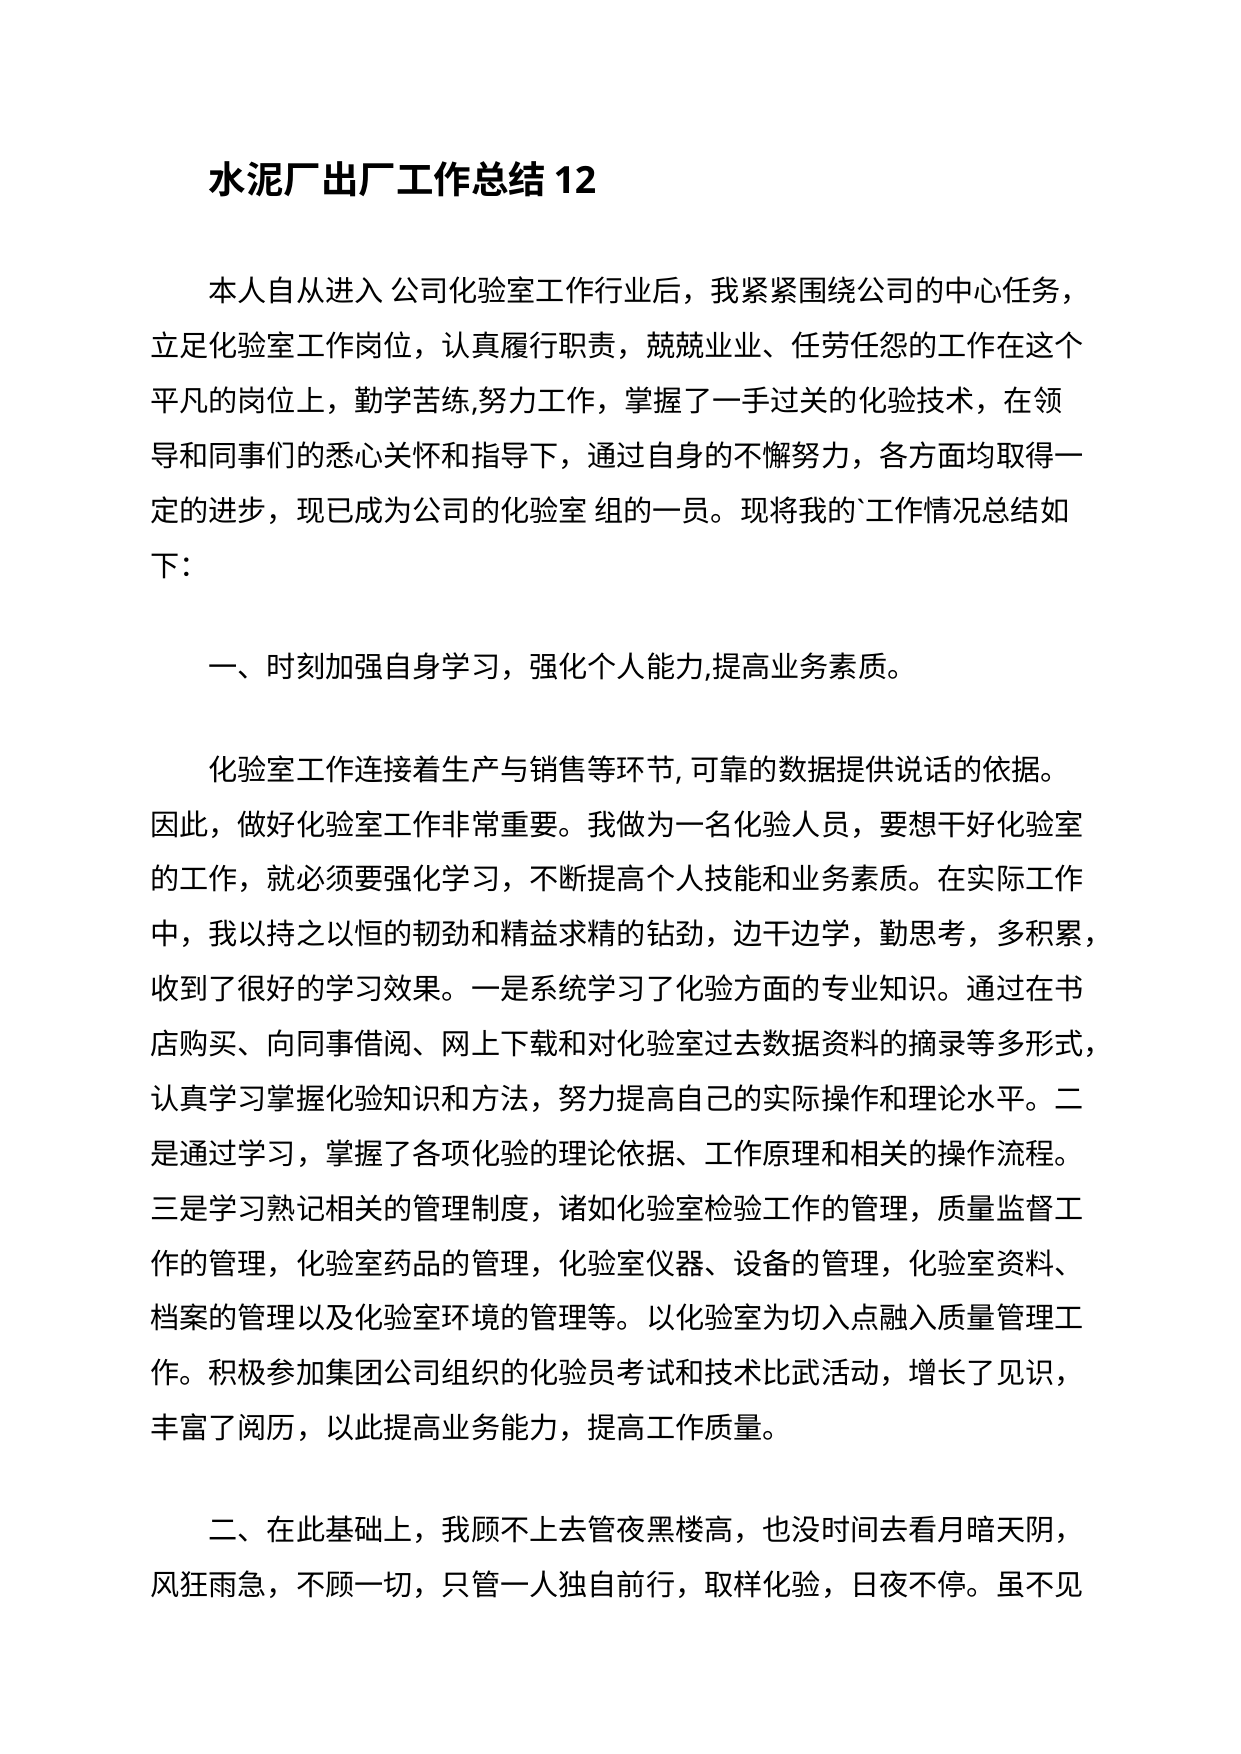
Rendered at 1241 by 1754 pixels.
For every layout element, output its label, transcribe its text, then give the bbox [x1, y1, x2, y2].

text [150, 1507, 1090, 1604]
text 化验室工作连接着生产与销售等环节, 可靠的数据提供说话的依据。因此，做好化验室工作非常重要。我做为一名化验人员，要想干好化验室的工作，就必须要强化学习，不断提高个人技能和业务素质。在实际工作中，我以持之以恒的韧劲和精益求精的钻劲，边干边学，勤思考，多积累，收到了很好的学习效果。一是系统学习了化验方面的专业知识。通过在书店购买、向同事借阅、网上下载和对化验室过去数据资料的摘录等多形式，认真学习掌握化验知识和方法，努力提高自己的实际操作和理论水平。二是通过学习，掌握了各项化验的理论依据、工作原理和相关的操作流程。三是学习熟记相关的管理制度，诸如化验室检验工作的管理，质量监督工作的管理，化验室药品的管理，化验室仪器、设备的管理，化验室资料、档案的管理以及化验室环境的管理等。以化验室为切入点融入质量管理工作。积极参加集团公司组织的化验员考试和技术比武活动，增长了见识，丰富了阅历，以此提高业务能力，提高工作质量。 [150, 746, 1090, 1447]
text 水泥厂出厂工作总结12 [150, 150, 1090, 204]
text 一、时刻加强自身学习，强化个人能力,提高业务素质。 [150, 644, 1090, 686]
text 本人自从进入 公司化验室工作行业后，我紧紧围绕公司的中心任务，立足化验室工作岗位，认真履行职责，兢兢业业、任劳任怨的工作在这个平凡的岗位上，勤学苦练,努力工作，掌握了一手过关的化验技术，在领导和同事们的悉心关怀和指导下，通过自身的不懈努力，各方面均取得一定的进步，现已成为公司的化验室 组的一员。现将我的`工作情况总结如下： [150, 268, 1090, 584]
